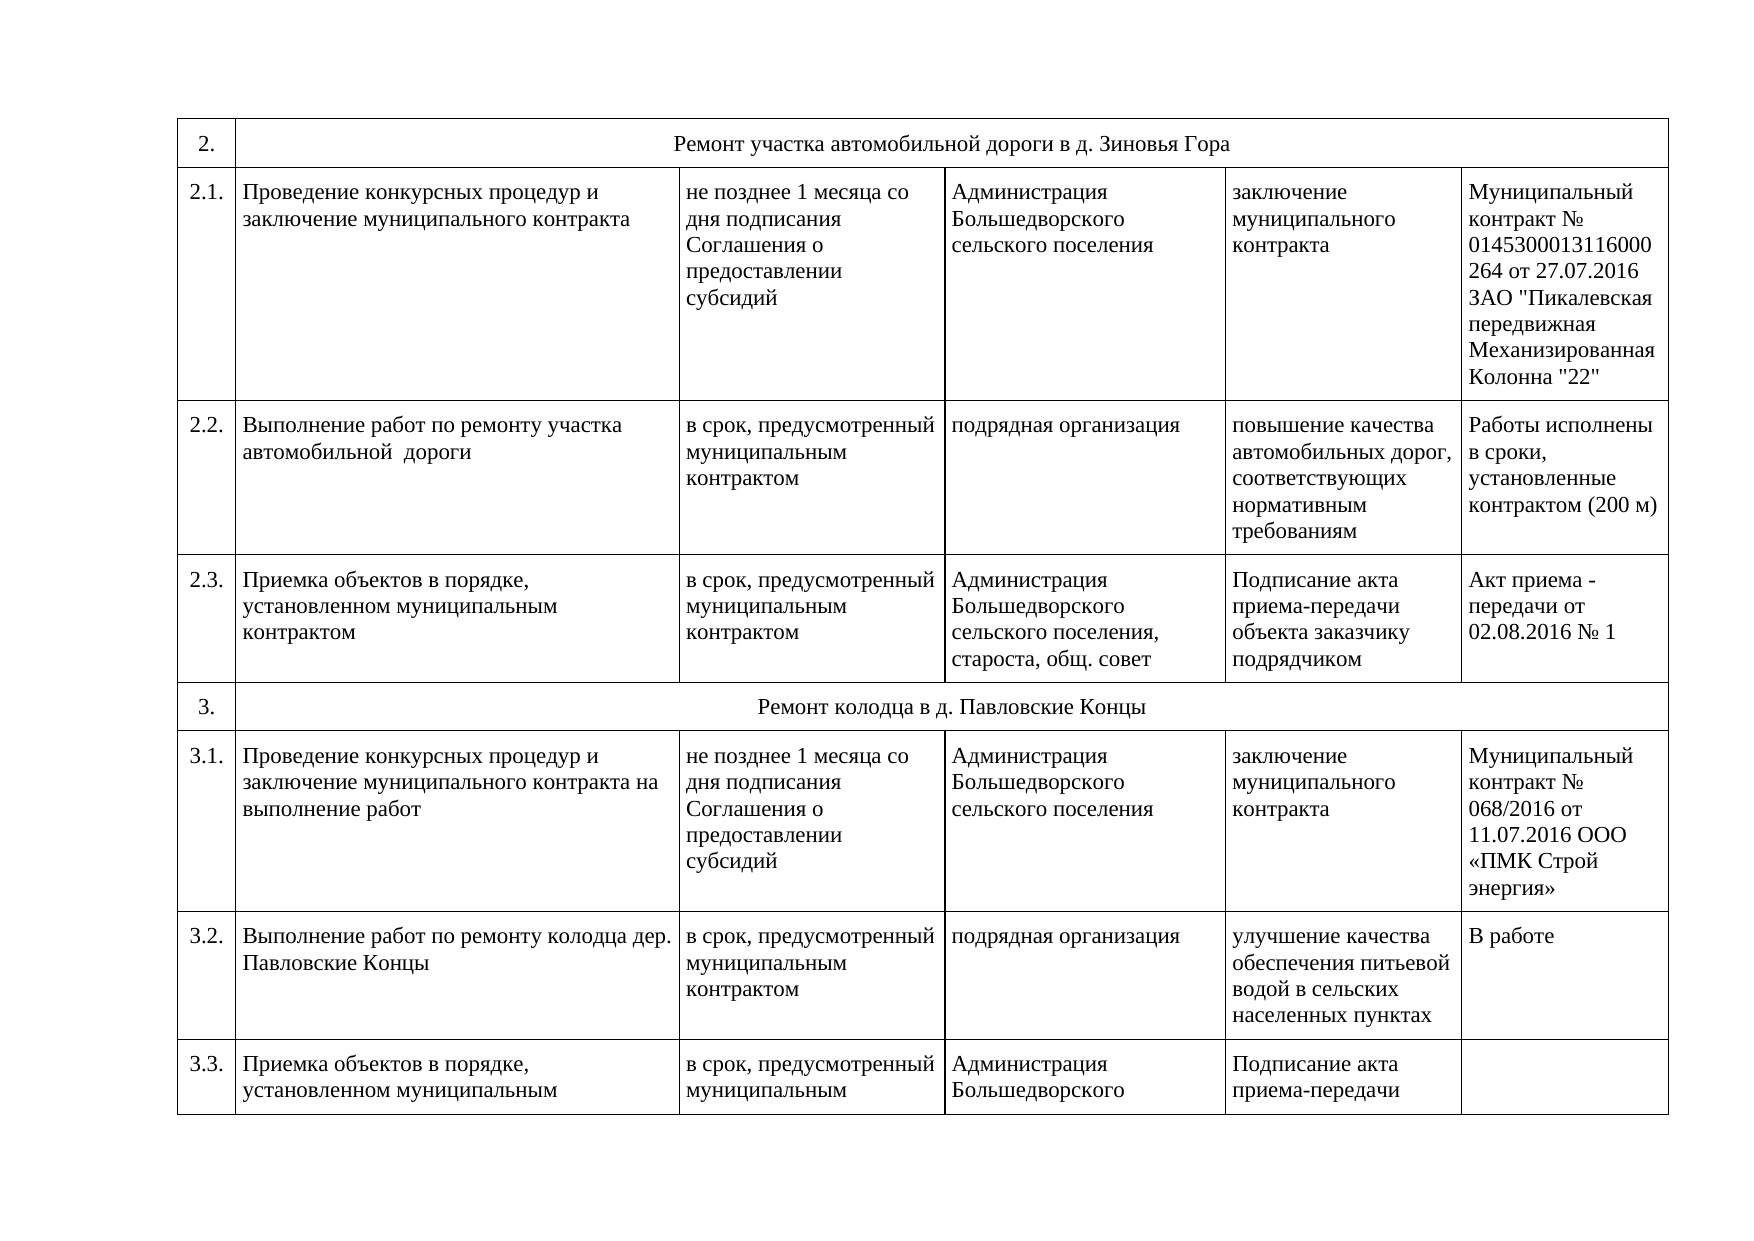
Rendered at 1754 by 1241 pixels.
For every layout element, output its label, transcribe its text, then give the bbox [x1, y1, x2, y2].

table_cell подрядная организация [946, 401, 1225, 554]
table_cell не позднее 1 месяца со дня подписания Соглашения о предоставлении субсидий [680, 168, 944, 400]
table_cell подрядная организация [946, 912, 1225, 1038]
table_cell повышение качества автомобильных дорог, соответствующих нормативным требованиям [1226, 401, 1461, 554]
table_cell Муниципальный контракт № 068/2016 от 11.07.2016 ООО «ПМК Строй энергия» [1462, 731, 1668, 911]
table_cell Акт приема - передачи от 02.08.2016 № 1 [1462, 555, 1668, 682]
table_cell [1226, 1040, 1461, 1113]
table_cell в срок, предусмотренный муниципальным контрактом [680, 401, 944, 554]
table_cell заключение муниципального контракта [1226, 168, 1461, 400]
table_cell 3.2. [178, 912, 235, 1038]
table_cell 2.3. [178, 555, 235, 682]
table_cell В работе [1462, 912, 1668, 1038]
table_cell Проведение конкурсных процедур и заключение муниципального контракта на выполнение работ [236, 731, 679, 911]
table_cell не позднее 1 месяца со дня подписания Соглашения о предоставлении субсидий [680, 731, 944, 911]
table_cell Работы исполнены в сроки, установленные контрактом (200 м) [1462, 401, 1668, 554]
table_cell 2. [178, 119, 235, 167]
table_cell Администрация Большедворского сельского поселения [946, 731, 1225, 911]
table_cell [1462, 1040, 1668, 1113]
table_cell Проведение конкурсных процедур и заключение муниципального контракта [236, 168, 679, 400]
table_cell заключение муниципального контракта [1226, 731, 1461, 911]
table_cell Ремонт колодца в д. Павловские Концы [236, 683, 1668, 730]
table_cell 3.3. [178, 1040, 235, 1113]
table_cell Выполнение работ по ремонту участка автомобильной дороги [236, 401, 679, 554]
table_cell 3. [178, 683, 235, 730]
table_cell Подписание акта приема-передачи объекта заказчику подрядчиком [1226, 555, 1461, 682]
table_cell Администрация Большедворского сельского поселения [946, 168, 1225, 400]
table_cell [946, 1040, 1225, 1113]
table_cell Выполнение работ по ремонту колодца дер. Павловские Концы [236, 912, 679, 1038]
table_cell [236, 1040, 679, 1113]
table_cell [680, 1040, 944, 1113]
table_cell Приемка объектов в порядке, установленном муниципальным контрактом [236, 555, 679, 682]
table_cell улучшение качества обеспечения питьевой водой в сельских населенных пунктах [1226, 912, 1461, 1038]
table_cell в срок, предусмотренный муниципальным контрактом [680, 555, 944, 682]
table_cell в срок, предусмотренный муниципальным контрактом [680, 912, 944, 1038]
table_cell 2.2. [178, 401, 235, 554]
table_cell Администрация Большедворского сельского поселения, староста, общ. совет [946, 555, 1225, 682]
table_cell Ремонт участка автомобильной дороги в д. Зиновья Гора [236, 119, 1668, 167]
table_cell 3.1. [178, 731, 235, 911]
table_cell Муниципальный контракт № 0145300013116000264 от 27.07.2016 ЗАО "Пикалевская передвижная Механизированная Колонна "22" [1462, 168, 1668, 400]
table_cell 2.1. [178, 168, 235, 400]
